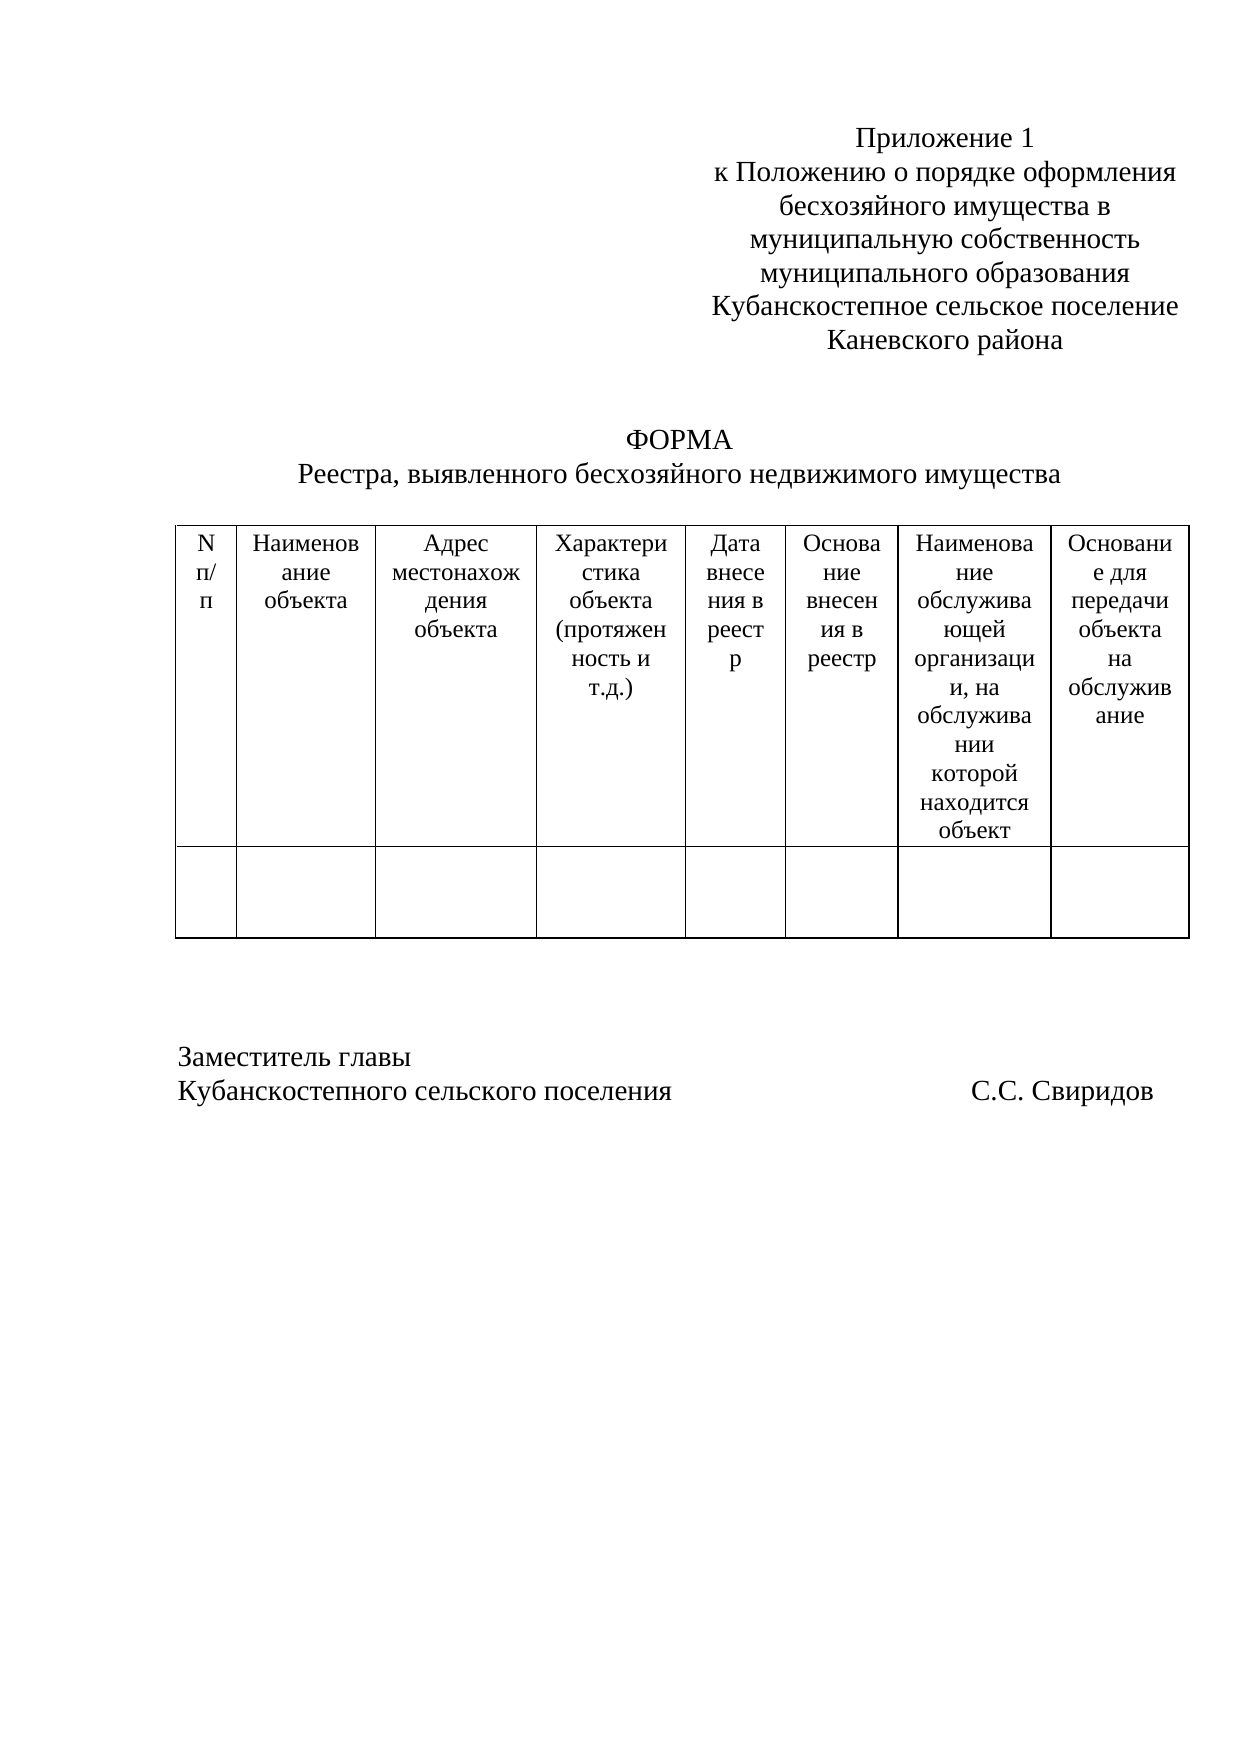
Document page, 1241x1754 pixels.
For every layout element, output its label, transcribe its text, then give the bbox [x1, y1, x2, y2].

table_cell [237, 847, 375, 937]
text Приложение 1 к Положению о порядке оформления бесхозяйного имущества в муниципальную собственность муниципального образования Кубанскостепное сельское поселение [709, 121, 1181, 322]
table_cell Дата внесения в реестр [686, 526, 785, 846]
table_cell Основание для передачи объекта на обслуживание [1052, 526, 1188, 846]
table_cell Наименование объекта [237, 526, 375, 846]
table_cell [537, 847, 685, 937]
text Реестра, выявленного бесхозяйного недвижимого имущества [177, 456, 1181, 489]
table_cell [1052, 847, 1188, 937]
table_cell [376, 847, 536, 937]
text Кубанскостепного сельского поселения С.С. Свиридов [177, 1073, 1181, 1106]
table_cell [899, 847, 1050, 937]
table_cell Наименование обслуживающей организации, на обслуживании которой находится объект [899, 526, 1050, 846]
text ФОРМА [177, 422, 1181, 456]
table_cell Основание внесения в реестр [786, 526, 897, 846]
table_cell [176, 847, 236, 937]
text Каневского района [709, 322, 1181, 355]
table_cell Адрес местонахождения объекта [376, 526, 536, 846]
text Заместитель главы [177, 1039, 1181, 1073]
table_cell N п/п [176, 526, 236, 846]
table_cell [786, 847, 897, 937]
table_cell Характеристика объекта (протяженность и т.д.) [537, 526, 685, 846]
table_cell [686, 847, 785, 937]
